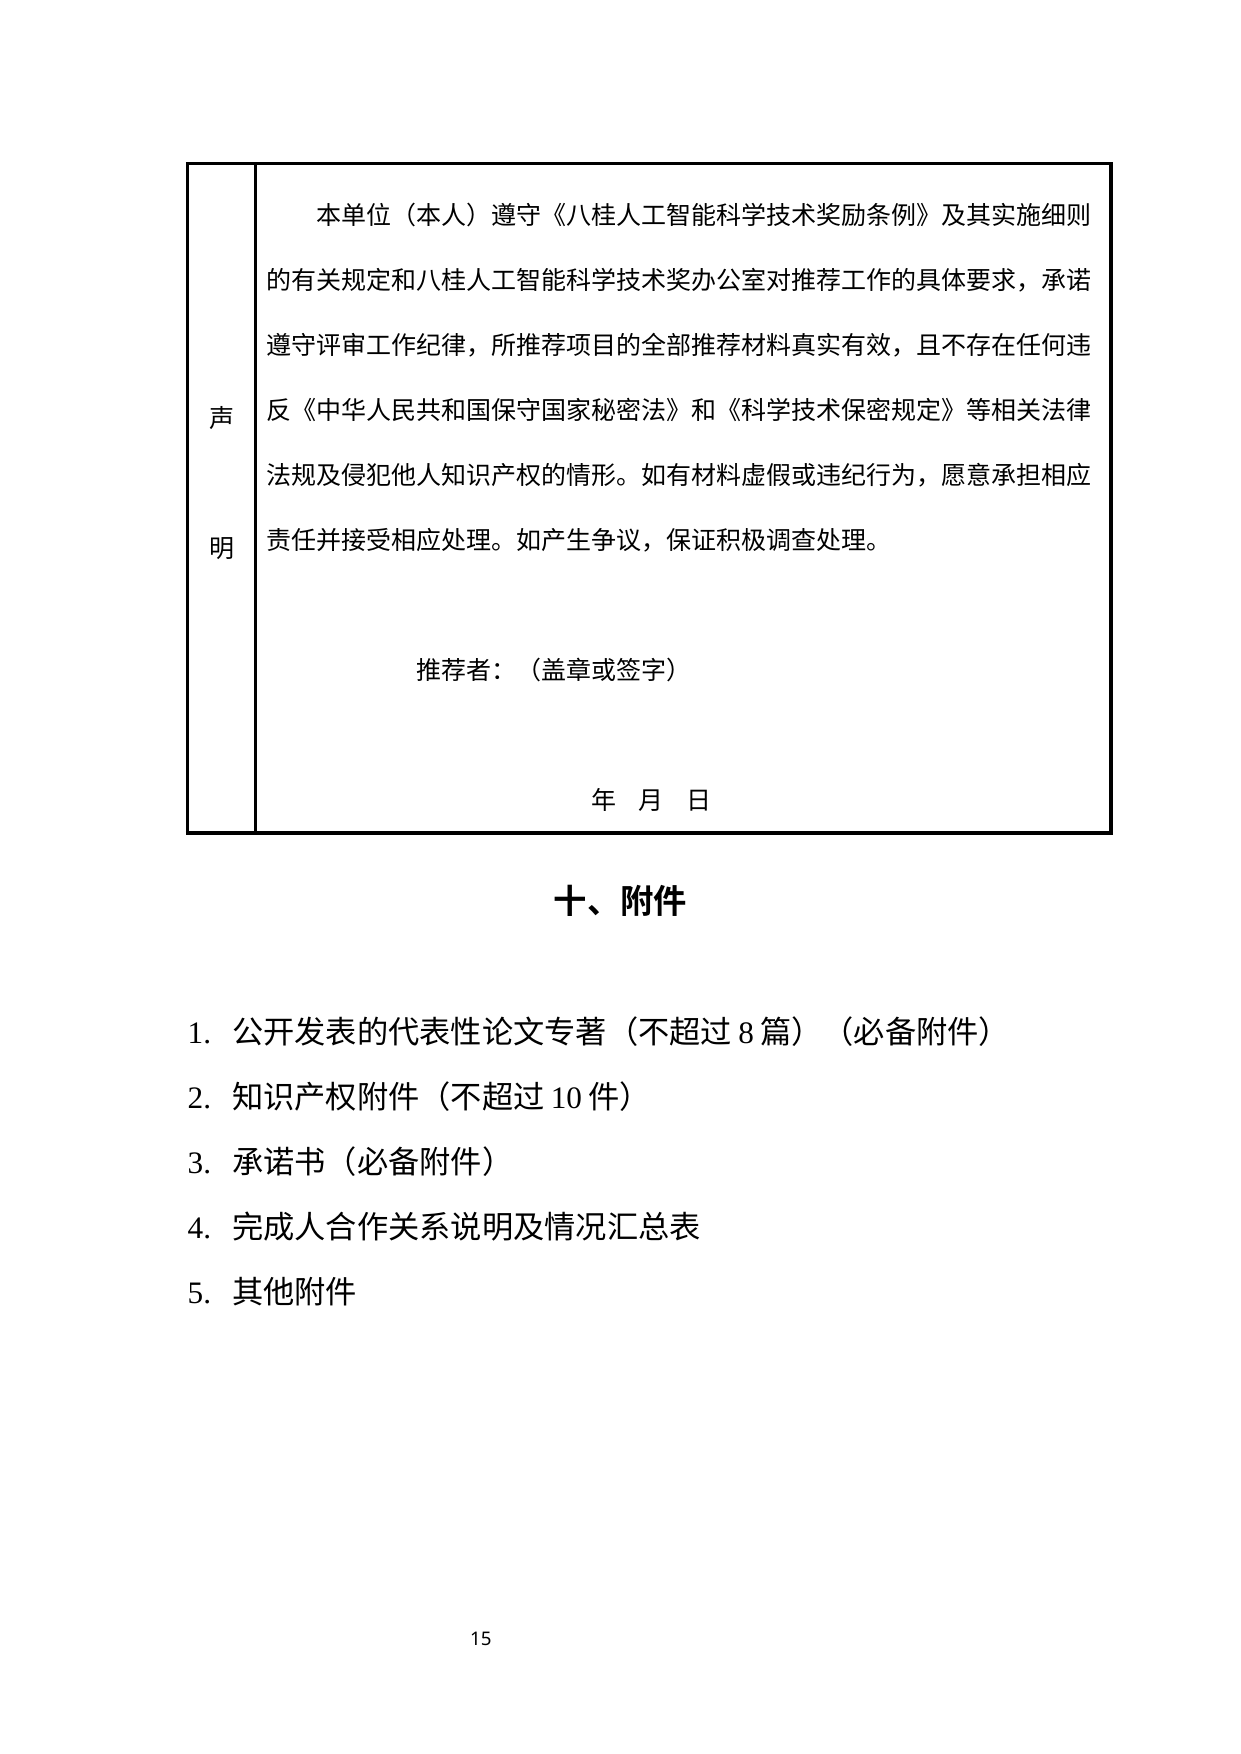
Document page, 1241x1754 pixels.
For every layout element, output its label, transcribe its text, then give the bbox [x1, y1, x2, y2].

list 承诺书（必备附件） [187, 1127, 1053, 1192]
table_cell 声 明 [189, 165, 254, 831]
list 知识产权附件（不超过10件） [187, 1062, 1053, 1127]
list 其他附件 [187, 1257, 1053, 1322]
list 完成人合作关系说明及情况汇总表 [187, 1192, 1053, 1257]
text 十、附件 [187, 867, 1053, 932]
list 公开发表的代表性论文专著（不超过8篇）（必备附件） [187, 997, 1053, 1062]
table_cell 本单位（本人）遵守《八桂人工智能科学技术奖励条例》及其实施细则的有关规定和八桂人工智能科学技术奖办公室对推荐工作的具体要求，承诺遵守评审工作纪律，所推荐项目的全部推荐材料真实有效，且不存在任何违反《中华人民共和国保守国家秘密法》和《科学技术保密规定》等相关法律法规及侵犯他人知识产权的情形。如有材料虚假或违纪行为，愿意承担相应责任并接受相应处理。如产生争议，保证积极调查处理。 推荐者：（盖章或签字） 年 月 日 [257, 165, 1109, 831]
